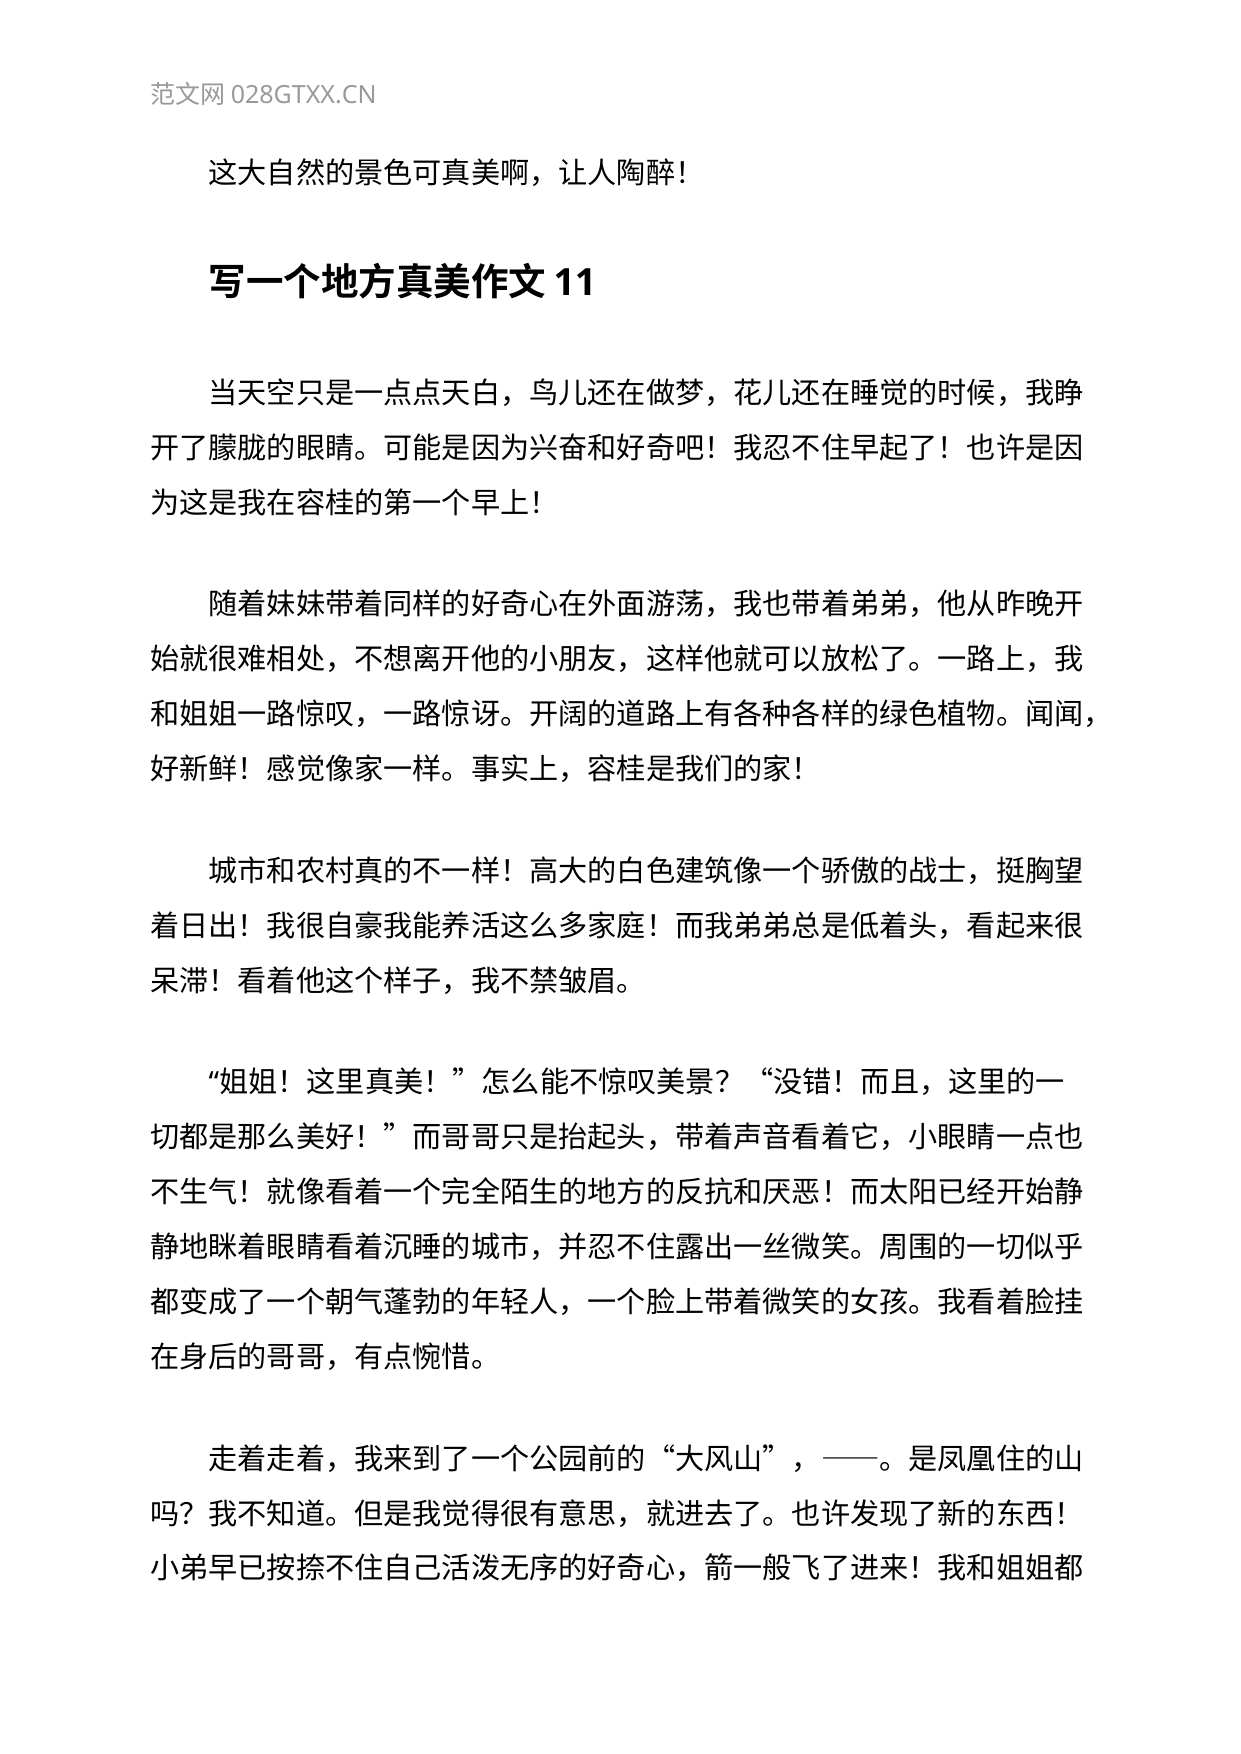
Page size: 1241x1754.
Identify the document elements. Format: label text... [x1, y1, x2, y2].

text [150, 1435, 1090, 1587]
text 当天空只是一点点天白，鸟儿还在做梦，花儿还在睡觉的时候，我睁开了朦胧的眼睛。可能是因为兴奋和好奇吧！我忍不住早起了！也许是因为这是我在容桂的第一个早上！ [150, 369, 1090, 521]
text 写一个地方真美作文11 [150, 252, 1090, 306]
text 城市和农村真的不一样！高大的白色建筑像一个骄傲的战士，挺胸望着日出！我很自豪我能养活这么多家庭！而我弟弟总是低着头，看起来很呆滞！看着他这个样子，我不禁皱眉。 [150, 847, 1090, 999]
text 这大自然的景色可真美啊，让人陶醉！ [150, 150, 1090, 192]
text 随着妹妹带着同样的好奇心在外面游荡，我也带着弟弟，他从昨晚开始就很难相处，不想离开他的小朋友，这样他就可以放松了。一路上，我和姐姐一路惊叹，一路惊讶。开阔的道路上有各种各样的绿色植物。闻闻，好新鲜！感觉像家一样。事实上，容桂是我们的家！ [150, 581, 1090, 788]
text “姐姐！这里真美！”怎么能不惊叹美景？“没错！而且，这里的一切都是那么美好！”而哥哥只是抬起头，带着声音看着它，小眼睛一点也不生气！就像看着一个完全陌生的地方的反抗和厌恶！而太阳已经开始静静地眯着眼睛看着沉睡的城市，并忍不住露出一丝微笑。周围的一切似乎都变成了一个朝气蓬勃的年轻人，一个脸上带着微笑的女孩。我看着脸挂在身后的哥哥，有点惋惜。 [150, 1059, 1090, 1376]
